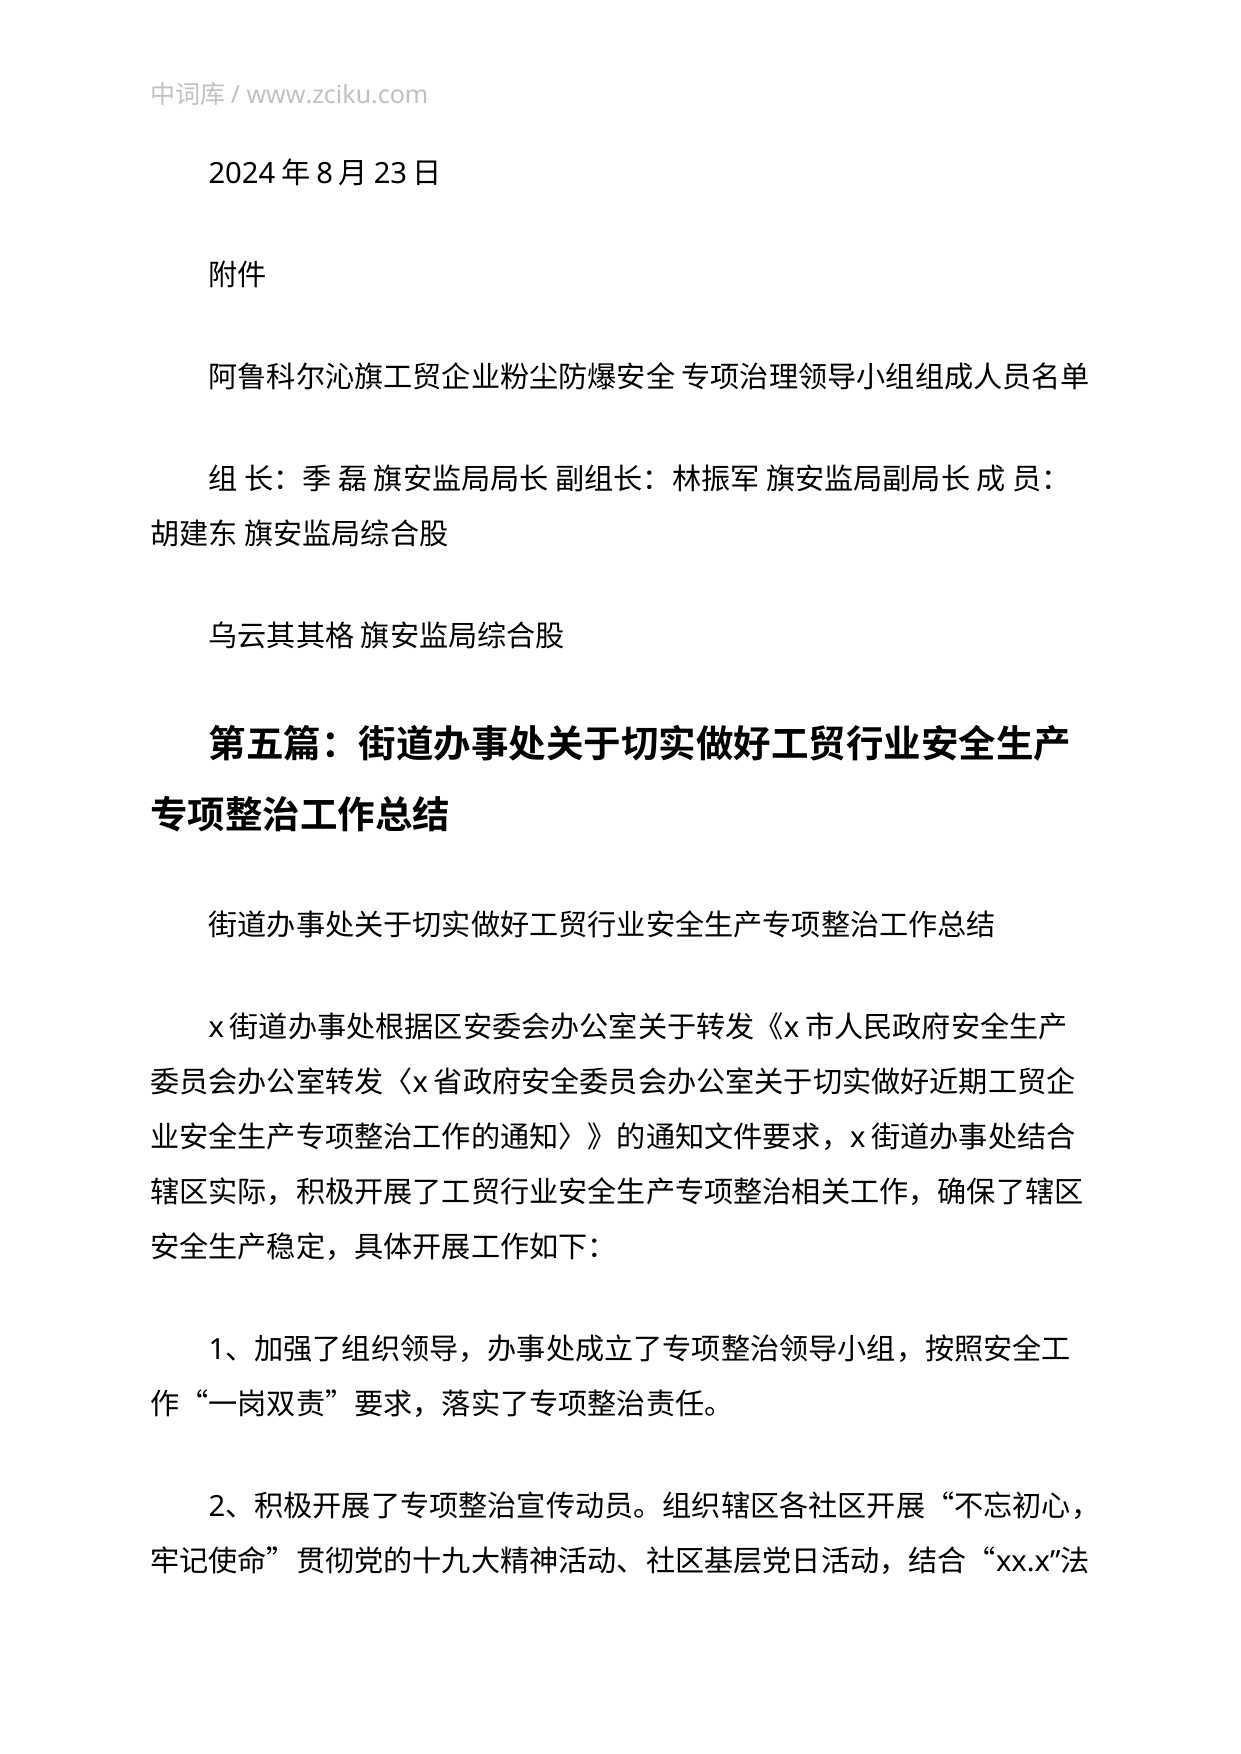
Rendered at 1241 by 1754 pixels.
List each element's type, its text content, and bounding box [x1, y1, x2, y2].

text 1、加强了组织领导，办事处成立了专项整治领导小组，按照安全工作“一岗双责”要求，落实了专项整治责任。 [150, 1325, 1090, 1423]
text 街道办事处关于切实做好工贸行业安全生产专项整治工作总结 [150, 902, 1090, 944]
text 乌云其其格 旗安监局综合股 [150, 612, 1090, 654]
text 组 长：季 磊 旗安监局局长 副组长：林振军 旗安监局副局长 成 员：胡建东 旗安监局综合股 [150, 456, 1090, 553]
text 附件 [150, 252, 1090, 294]
text 阿鲁科尔沁旗工贸企业粉尘防爆安全 专项治理领导小组组成人员名单 [150, 354, 1090, 396]
text 2024年8月23日 [150, 150, 1090, 192]
text x街道办事处根据区安委会办公室关于转发《x市人民政府安全生产委员会办公室转发〈x省政府安全委员会办公室关于切实做好近期工贸企业安全生产专项整治工作的通知〉》的通知文件要求，x街道办事处结合辖区实际，积极开展了工贸行业安全生产专项整治相关工作，确保了辖区安全生产稳定，具体开展工作如下： [150, 1004, 1090, 1266]
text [150, 1482, 1090, 1579]
text 第五篇：街道办事处关于切实做好工贸行业安全生产专项整治工作总结 [150, 714, 1090, 839]
